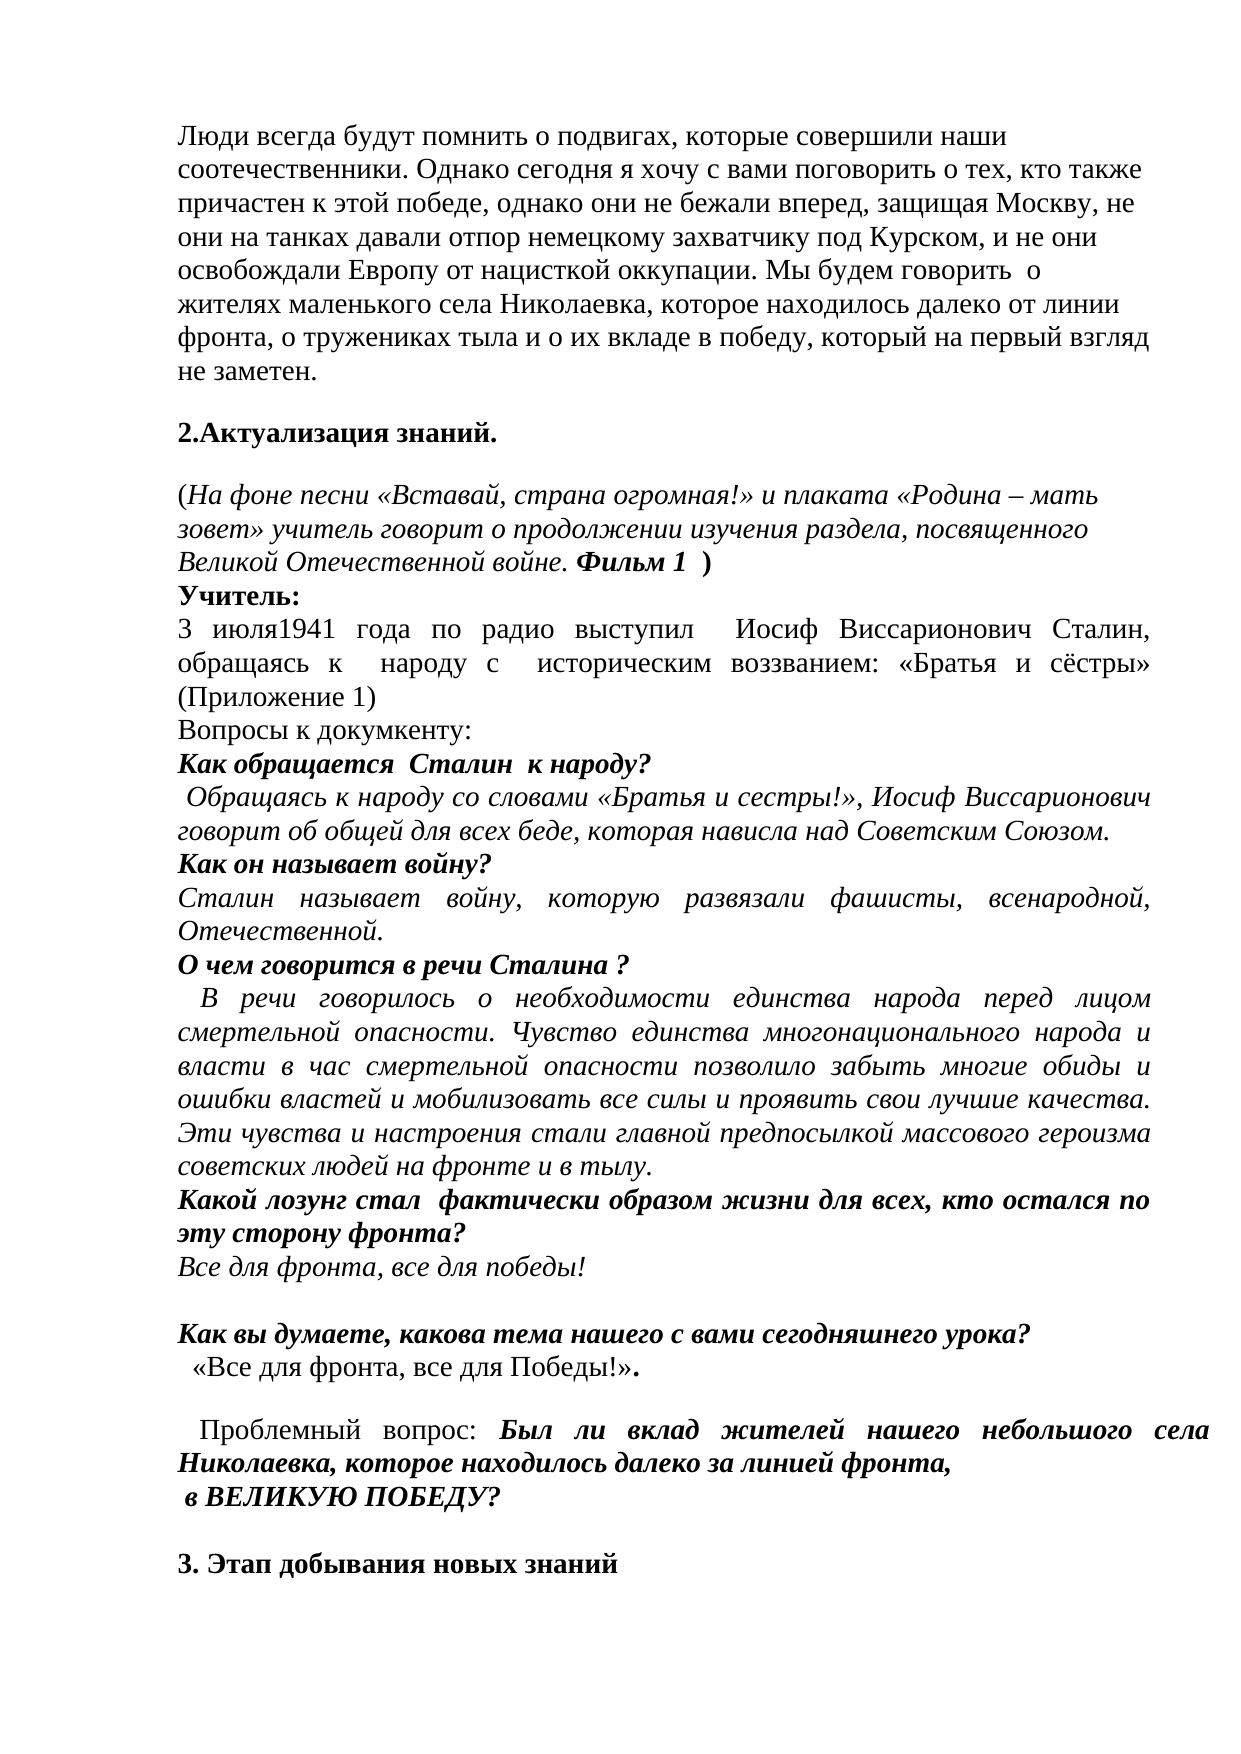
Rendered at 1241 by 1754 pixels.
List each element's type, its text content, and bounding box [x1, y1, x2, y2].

text Сталин называет войну, которую развязали фашисты, всенародной, Отечественной. [177, 880, 1152, 947]
text Вопросы к докумкенту: [177, 712, 1152, 746]
text В речи говорилось о необходимости единства народа перед лицом смертельной опасности. Чувство единства многонационального народа и власти в час смертельной опасности позволило забыть многие обиды и ошибки властей и мобилизовать все силы и проявить свои лучшие качества. Эти чувства и настроения стали главной предпосылкой массового героизма советских людей на фронте и в тылу. [177, 981, 1152, 1182]
text Люди всегда будут помнить о подвигах, которые совершили наши соотечественники. Однако сегодня я хочу с вами поговорить о тех, кто также причастен к этой победе, однако они не бежали вперед, защищая Москву, не они на танках давали отпор немецкому захватчику под Курском, и не они освобождали Европу от нацисткой оккупации. Мы будем говорить о жителях маленького села Николаевка, которое находилось далеко от линии фронта, о тружениках тыла и о их вкладе в победу, который на первый взгляд не заметен. [177, 118, 1152, 386]
text Как он называет войну? [177, 846, 1152, 880]
text в ВЕЛИКУЮ ПОБЕДУ? [177, 1479, 1211, 1512]
text 3. Этап добывания новых знаний [177, 1546, 1211, 1579]
text Обращаясь к народу со словами «Братья и сестры!», Иосиф Виссарионович говорит об общей для всех беде, которая нависла над Советским Союзом. [177, 779, 1152, 846]
text 2.Актуализация знаний. [177, 415, 1152, 449]
text О чем говорится в речи Сталина ? [177, 947, 1152, 981]
text «Все для фронта, все для Победы!». [177, 1349, 1152, 1383]
text Все для фронта, все для победы! [177, 1249, 1152, 1282]
text Какой лозунг стал фактически образом жизни для всех, кто остался по эту сторону фронта? [177, 1182, 1152, 1249]
text Как вы думаете, какова тема нашего с вами сегодняшнего урока? [177, 1316, 1152, 1349]
text (На фоне песни «Вставай, страна огромная!» и плаката «Родина – мать зовет» учитель говорит о продолжении изучения раздела, посвященного Великой Отечественной войне. Фильм 1 ) [177, 477, 1152, 578]
text 3 июля1941 года по радио выступил Иосиф Виссарионович Сталин, обращаясь к народу с историческим воззванием: «Братья и сёстры» (Приложение 1) [177, 612, 1152, 712]
text Как обращается Сталин к народу? [177, 746, 1152, 779]
text Проблемный вопрос: Был ли вклад жителей нашего небольшого села Николаевка, которое находилось далеко за линией фронта, [177, 1412, 1211, 1479]
text Учитель: [177, 578, 1152, 612]
